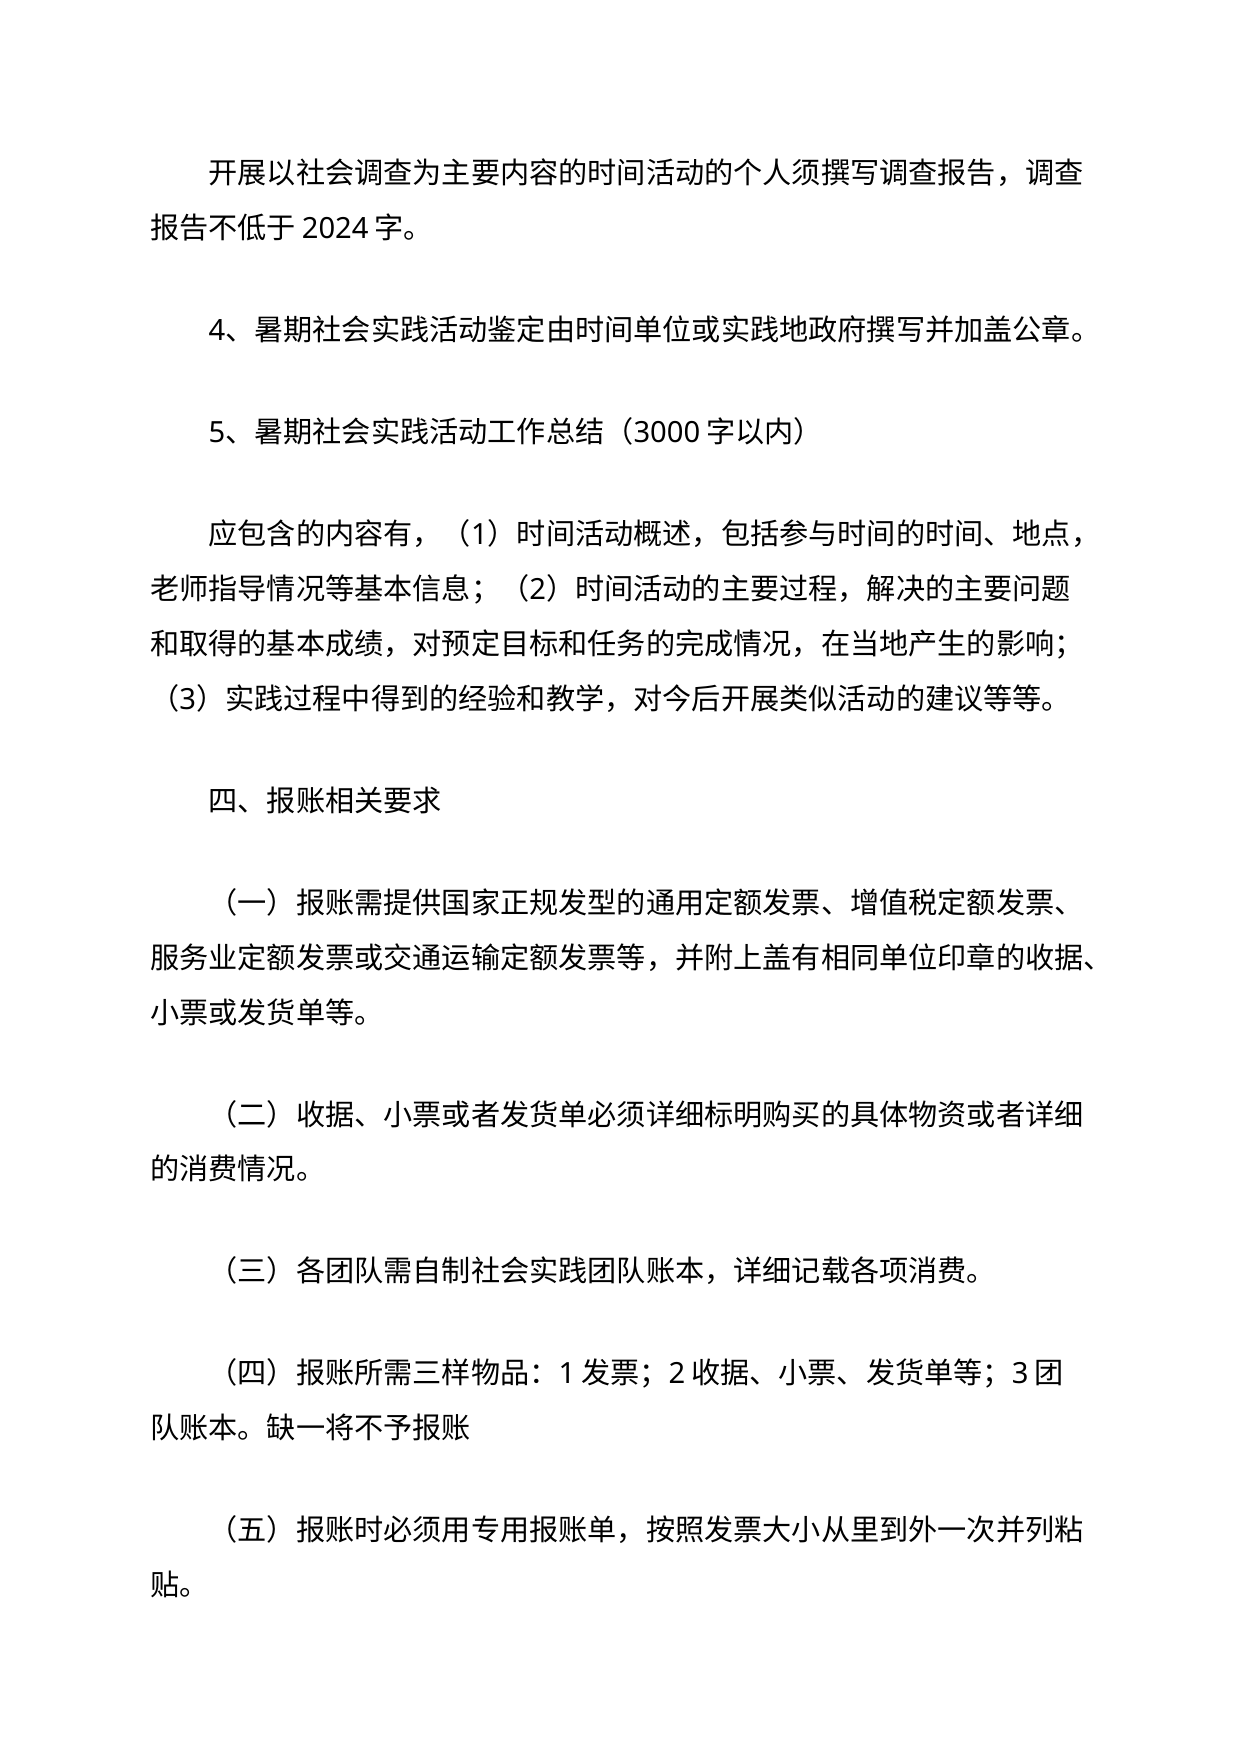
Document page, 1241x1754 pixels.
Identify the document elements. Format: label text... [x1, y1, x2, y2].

text （三）各团队需自制社会实践团队账本，详细记载各项消费。 [150, 1248, 1090, 1290]
text （二）收据、小票或者发货单必须详细标明购买的具体物资或者详细的消费情况。 [150, 1091, 1090, 1188]
text 4、暑期社会实践活动鉴定由时间单位或实践地政府撰写并加盖公章。 [150, 307, 1090, 349]
text 应包含的内容有，（1）时间活动概述，包括参与时间的时间、地点，老师指导情况等基本信息；（2）时间活动的主要过程，解决的主要问题和取得的基本成绩，对预定目标和任务的完成情况，在当地产生的影响；（3）实践过程中得到的经验和教学，对今后开展类似活动的建议等等。 [150, 511, 1090, 718]
text 5、暑期社会实践活动工作总结（3000字以内） [150, 409, 1090, 451]
text （一）报账需提供国家正规发型的通用定额发票、增值税定额发票、服务业定额发票或交通运输定额发票等，并附上盖有相同单位印章的收据、小票或发货单等。 [150, 879, 1090, 1032]
text （五）报账时必须用专用报账单，按照发票大小从里到外一次并列粘贴。 [150, 1506, 1090, 1603]
text 开展以社会调查为主要内容的时间活动的个人须撰写调查报告，调查报告不低于2024字。 [150, 150, 1090, 247]
text 四、报账相关要求 [150, 778, 1090, 820]
text （四）报账所需三样物品：1发票；2收据、小票、发货单等；3团队账本。缺一将不予报账 [150, 1349, 1090, 1447]
